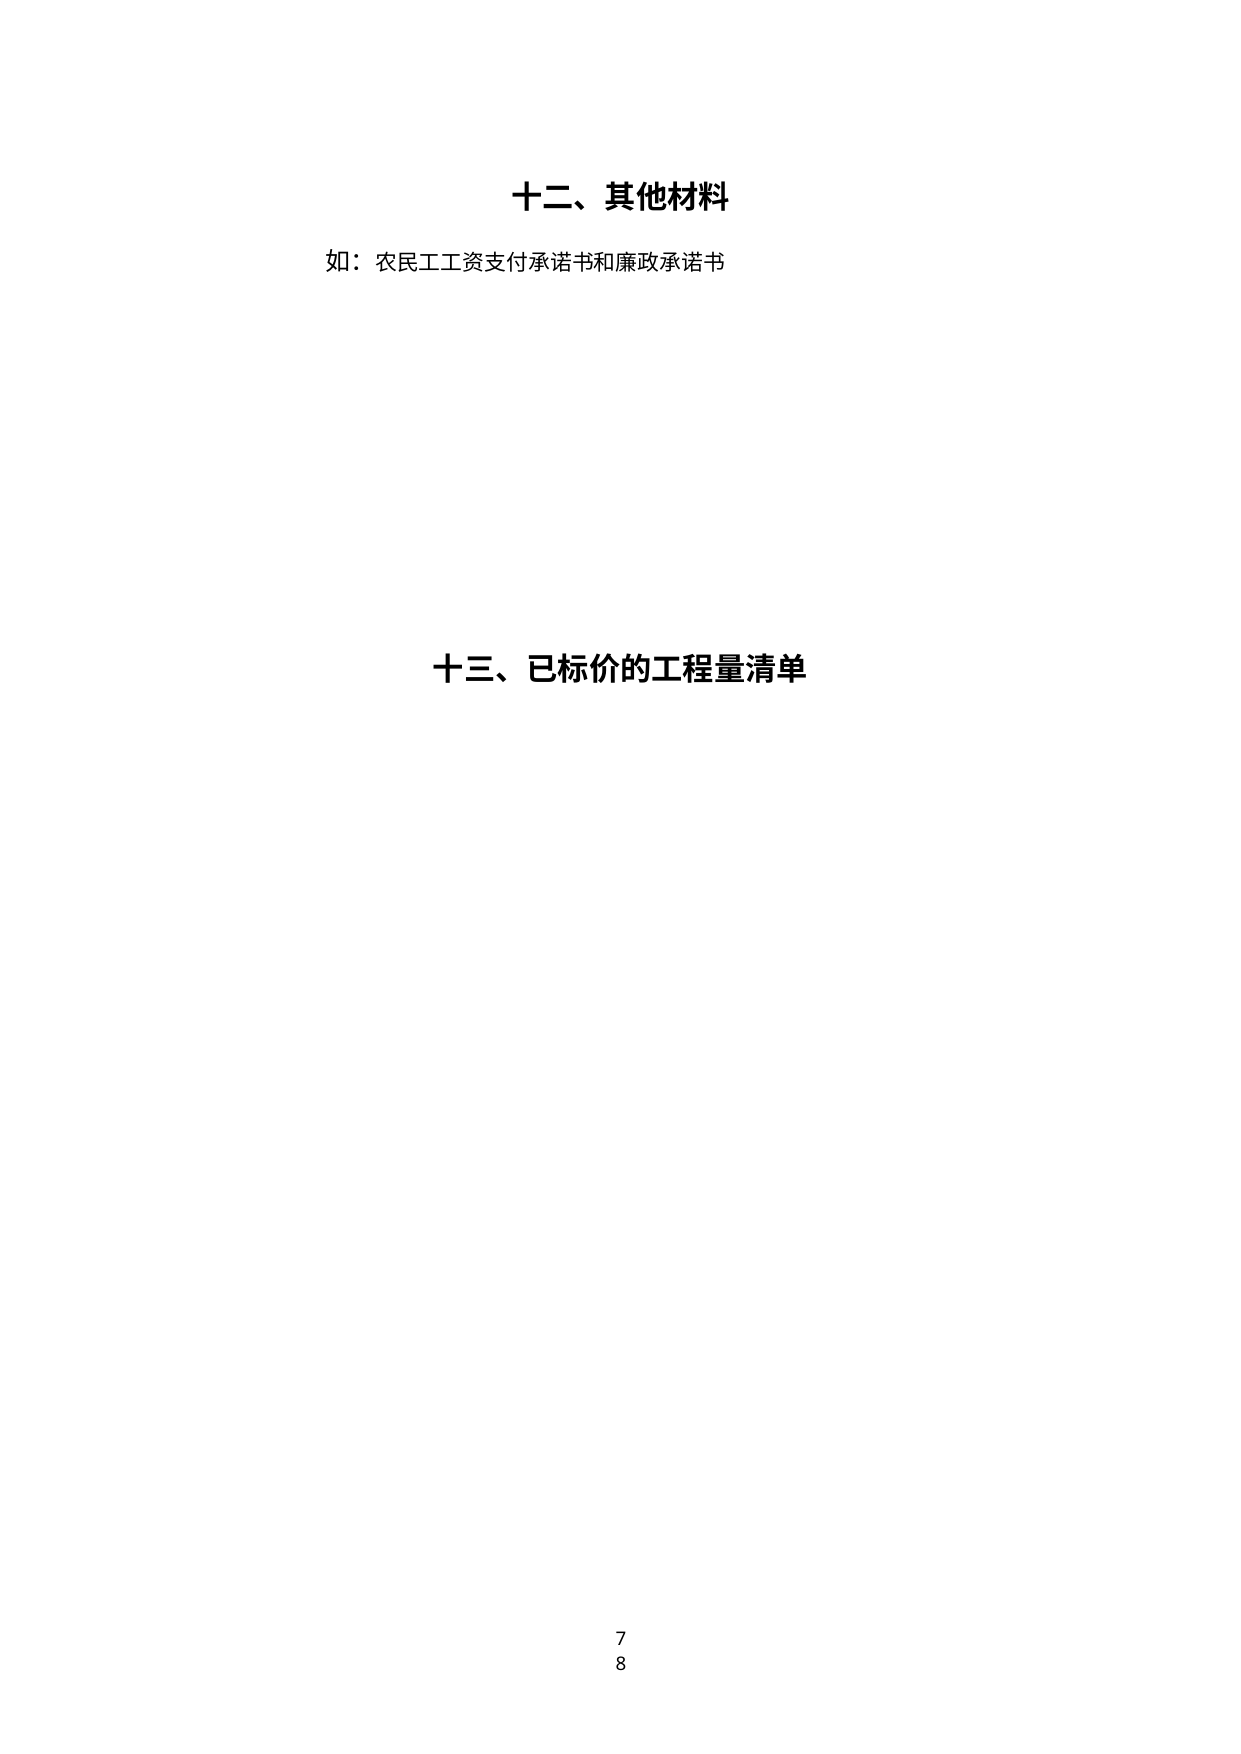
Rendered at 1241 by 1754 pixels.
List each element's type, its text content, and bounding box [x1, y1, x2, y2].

text 十三、已标价的工程量清单 [187, 634, 1053, 699]
text 年 月日十二、其他材料 [187, 162, 1053, 227]
text 如：农民工工资支付承诺书和廉政承诺书 [187, 227, 1053, 292]
